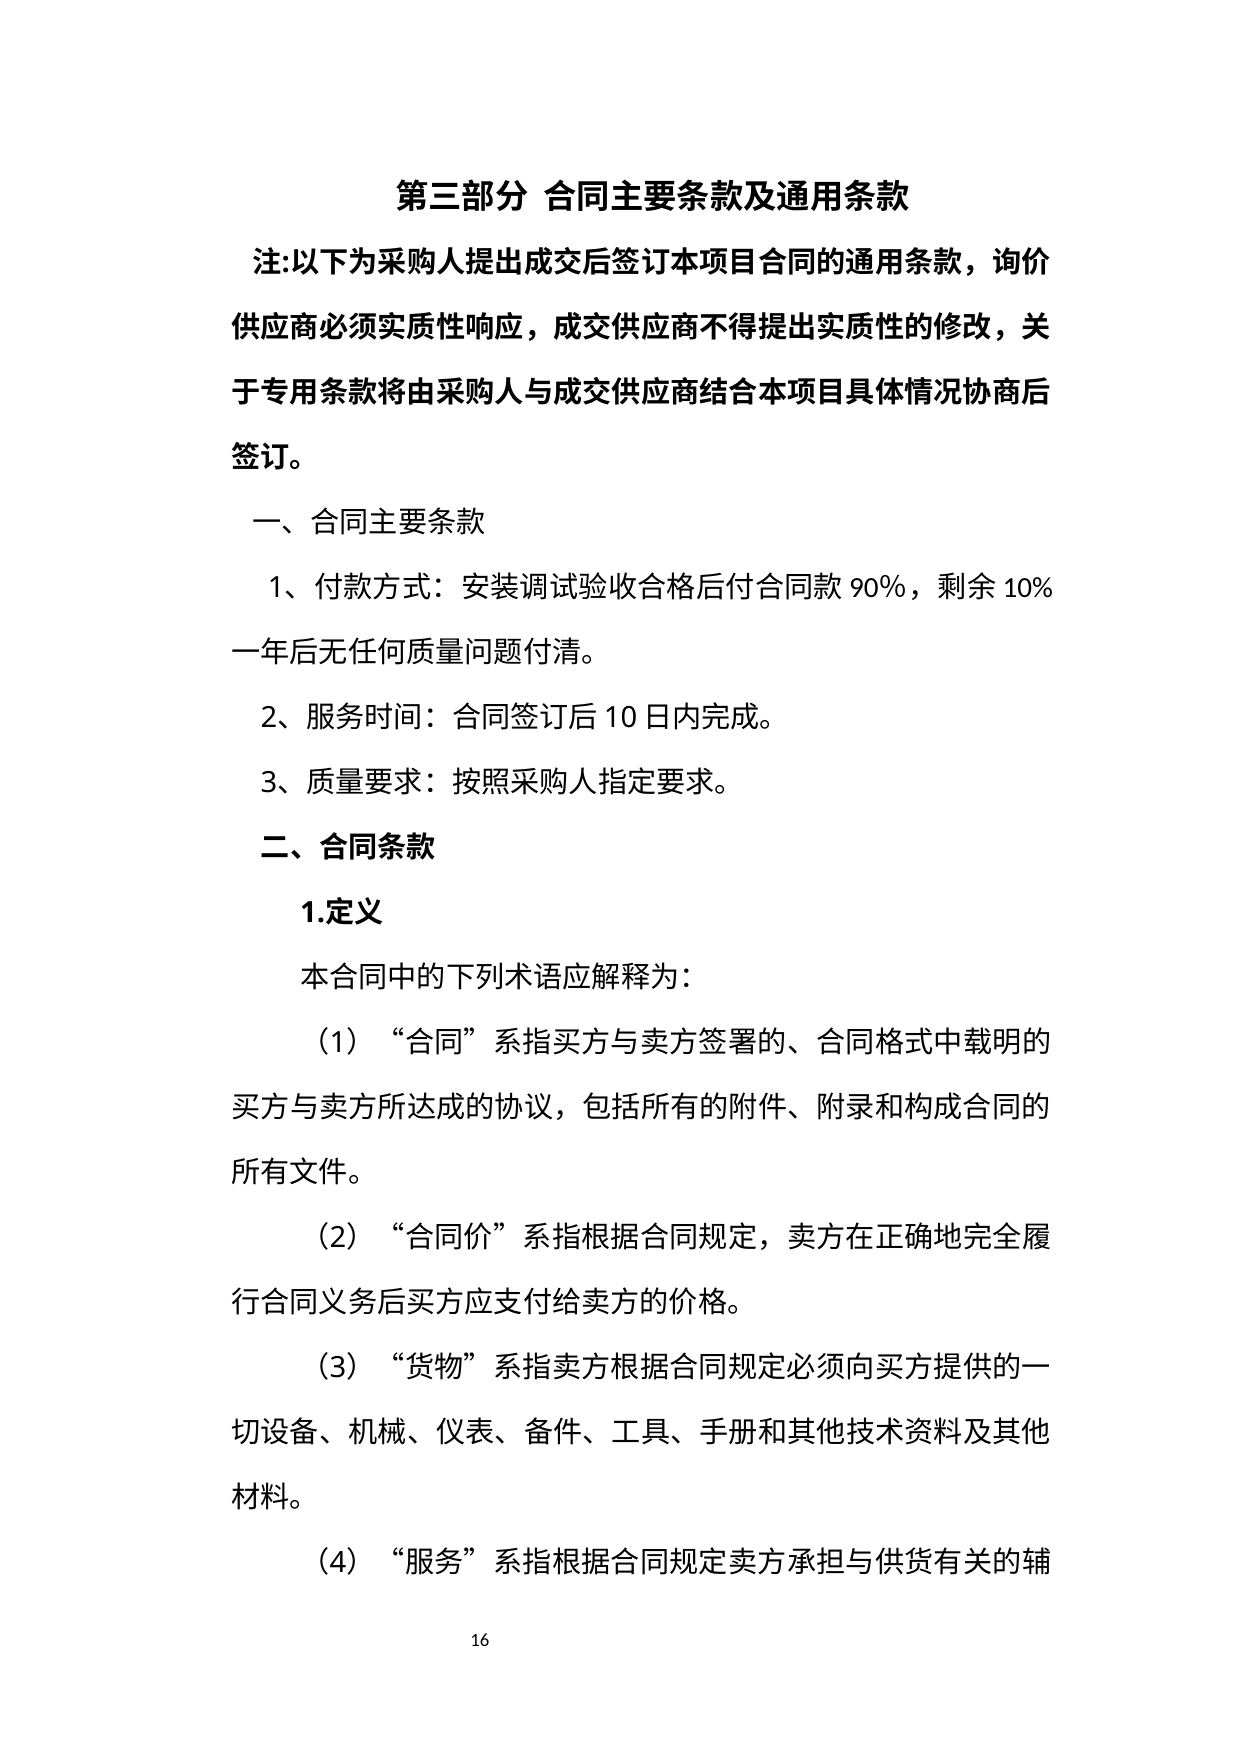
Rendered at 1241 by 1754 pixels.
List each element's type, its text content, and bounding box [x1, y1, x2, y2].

text 注:以下为采购人提出成交后签订本项目合同的通用条款，询价供应商必须实质性响应，成交供应商不得提出实质性的修改，关于专用条款将由采购人与成交供应商结合本项目具体情况协商后签订。 [231, 227, 1053, 487]
text 一、合同主要条款 [231, 487, 1053, 552]
text 第三部分 合同主要条款及通用条款 [231, 162, 1053, 227]
text （2）“合同价”系指根据合同规定，卖方在正确地完全履行合同义务后买方应支付给卖方的价格。 [231, 1202, 1053, 1332]
text 本合同中的下列术语应解释为： [231, 942, 1053, 1007]
text 二、合同条款 [231, 812, 1053, 877]
text （1）“合同”系指买方与卖方签署的、合同格式中载明的买方与卖方所达成的协议，包括所有的附件、附录和构成合同的所有文件。 [231, 1007, 1053, 1202]
text （3）“货物”系指卖方根据合同规定必须向买方提供的一切设备、机械、仪表、备件、工具、手册和其他技术资料及其他材料。 [231, 1332, 1053, 1527]
text 2、服务时间：合同签订后10日内完成。 [231, 682, 1053, 747]
text 1.定义 [231, 877, 1053, 942]
text 3、质量要求：按照采购人指定要求。 [231, 747, 1053, 812]
text 1、付款方式：安装调试验收合格后付合同款90％，剩余10%一年后无任何质量问题付清。 [231, 552, 1053, 682]
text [231, 1527, 1053, 1592]
